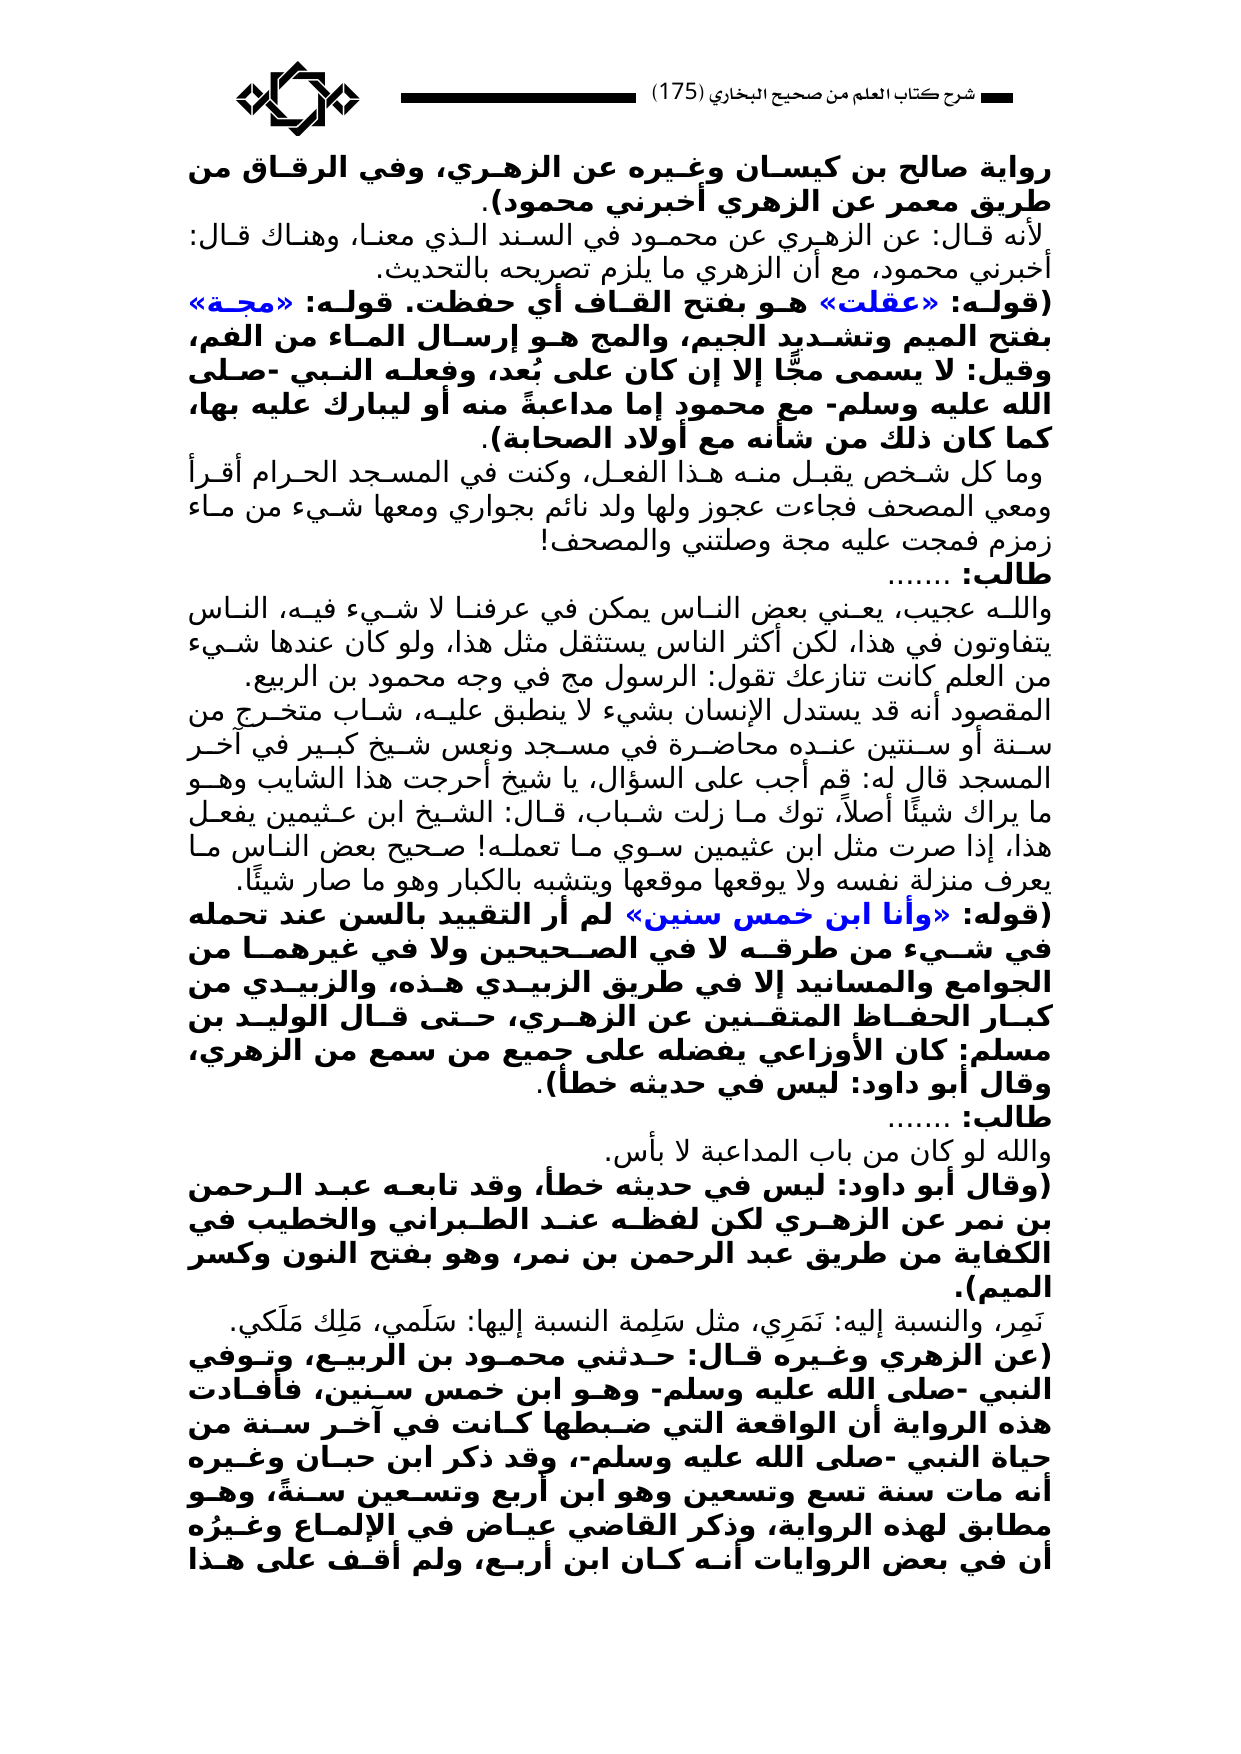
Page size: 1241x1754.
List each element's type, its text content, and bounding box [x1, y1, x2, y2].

text نَمِر، والنسبة إليه: نَمَرِي، مثل سَلِمة النسبة إليها: سَلَمي، مَلِك مَلَكي. [187, 1304, 1053, 1338]
text وما كل شخص يقبل منه هذا الفعل، وكنت في المسجد الحرام أقرأ ومعي المصحف فجاءت عجوز ولها ولد نائم بجواري ومعها شيء من ماء زمزم فمجت عليه مجة وصلتني والمصحف! [187, 456, 1053, 557]
text (قوله: «عقلت» هو بفتح القاف أي حفظت. قوله: «مجة» بفتح الميم وتشديد الجيم، والمج هو إرسال الماء من الفم، وقيل: لا يسمى مجًّا إلا إن كان على بُعد، وفعله النبي -صلى الله عليه وسلم- مع محمود إما مداعبةً منه أو ليبارك عليه بها، كما كان ذلك من شأنه مع أولاد الصحابة). [187, 286, 1053, 456]
text والله لو كان من باب المداعبة لا بأس. [187, 1135, 1053, 1169]
text المقصود أنه قد يستدل الإنسان بشيء لا ينطبق عليه، شاب متخرج من سنة أو سنتين عنده محاضرة في مسجد ونعس شيخ كبير في آخر المسجد قال له: قم أجب على السؤال، يا شيخ أحرجت هذا الشايب وهو ما يراك شيئًا أصلاً، توك ما زلت شباب، قال: الشيخ ابن عثيمين يفعل هذا، إذا صرت مثل ابن عثيمين سوي ما تعمله! صحيح بعض الناس ما يعرف منزلة نفسه ولا يوقعها موقعها ويتشبه بالكبار وهو ما صار شيئًا. [187, 693, 1053, 897]
text (وقال أبو داود: ليس في حديثه خطأ، وقد تابعه عبد الرحمن بن نمر عن الزهري لكن لفظه عند الطبراني والخطيب في الكفاية من طريق عبد الرحمن بن نمر، وهو بفتح النون وكسر الميم). [187, 1169, 1053, 1304]
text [187, 150, 1053, 218]
text طالب: ....... [187, 1101, 1053, 1135]
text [187, 1338, 1053, 1576]
text (قوله: «وأنا ابن خمس سنين» لم أر التقييد بالسن عند تحمله في شيء من طرقه لا في الصحيحين ولا في غيرهما من الجوامع والمسانيد إلا في طريق الزبيدي هذه، والزبيدي من كبار الحفاظ المتقنين عن الزهري، حتى قال الوليد بن مسلم: كان الأوزاعي يفضله على جميع من سمع من الزهري، وقال أبو داود: ليس في حديثه خطأ). [187, 897, 1053, 1101]
text والله عجيب، يعني بعض الناس يمكن في عرفنا لا شيء فيه، الناس يتفاوتون في هذا، لكن أكثر الناس يستثقل مثل هذا، ولو كان عندها شيء من العلم كانت تنازعك تقول: الرسول مج في وجه محمود بن الربيع. [187, 591, 1053, 693]
text طالب: ....... [187, 557, 1053, 591]
text لأنه قال: عن الزهري عن محمود في السند الذي معنا، وهناك قال: أخبرني محمود، مع أن الزهري ما يلزم تصريحه بالتحديث. [187, 218, 1053, 286]
